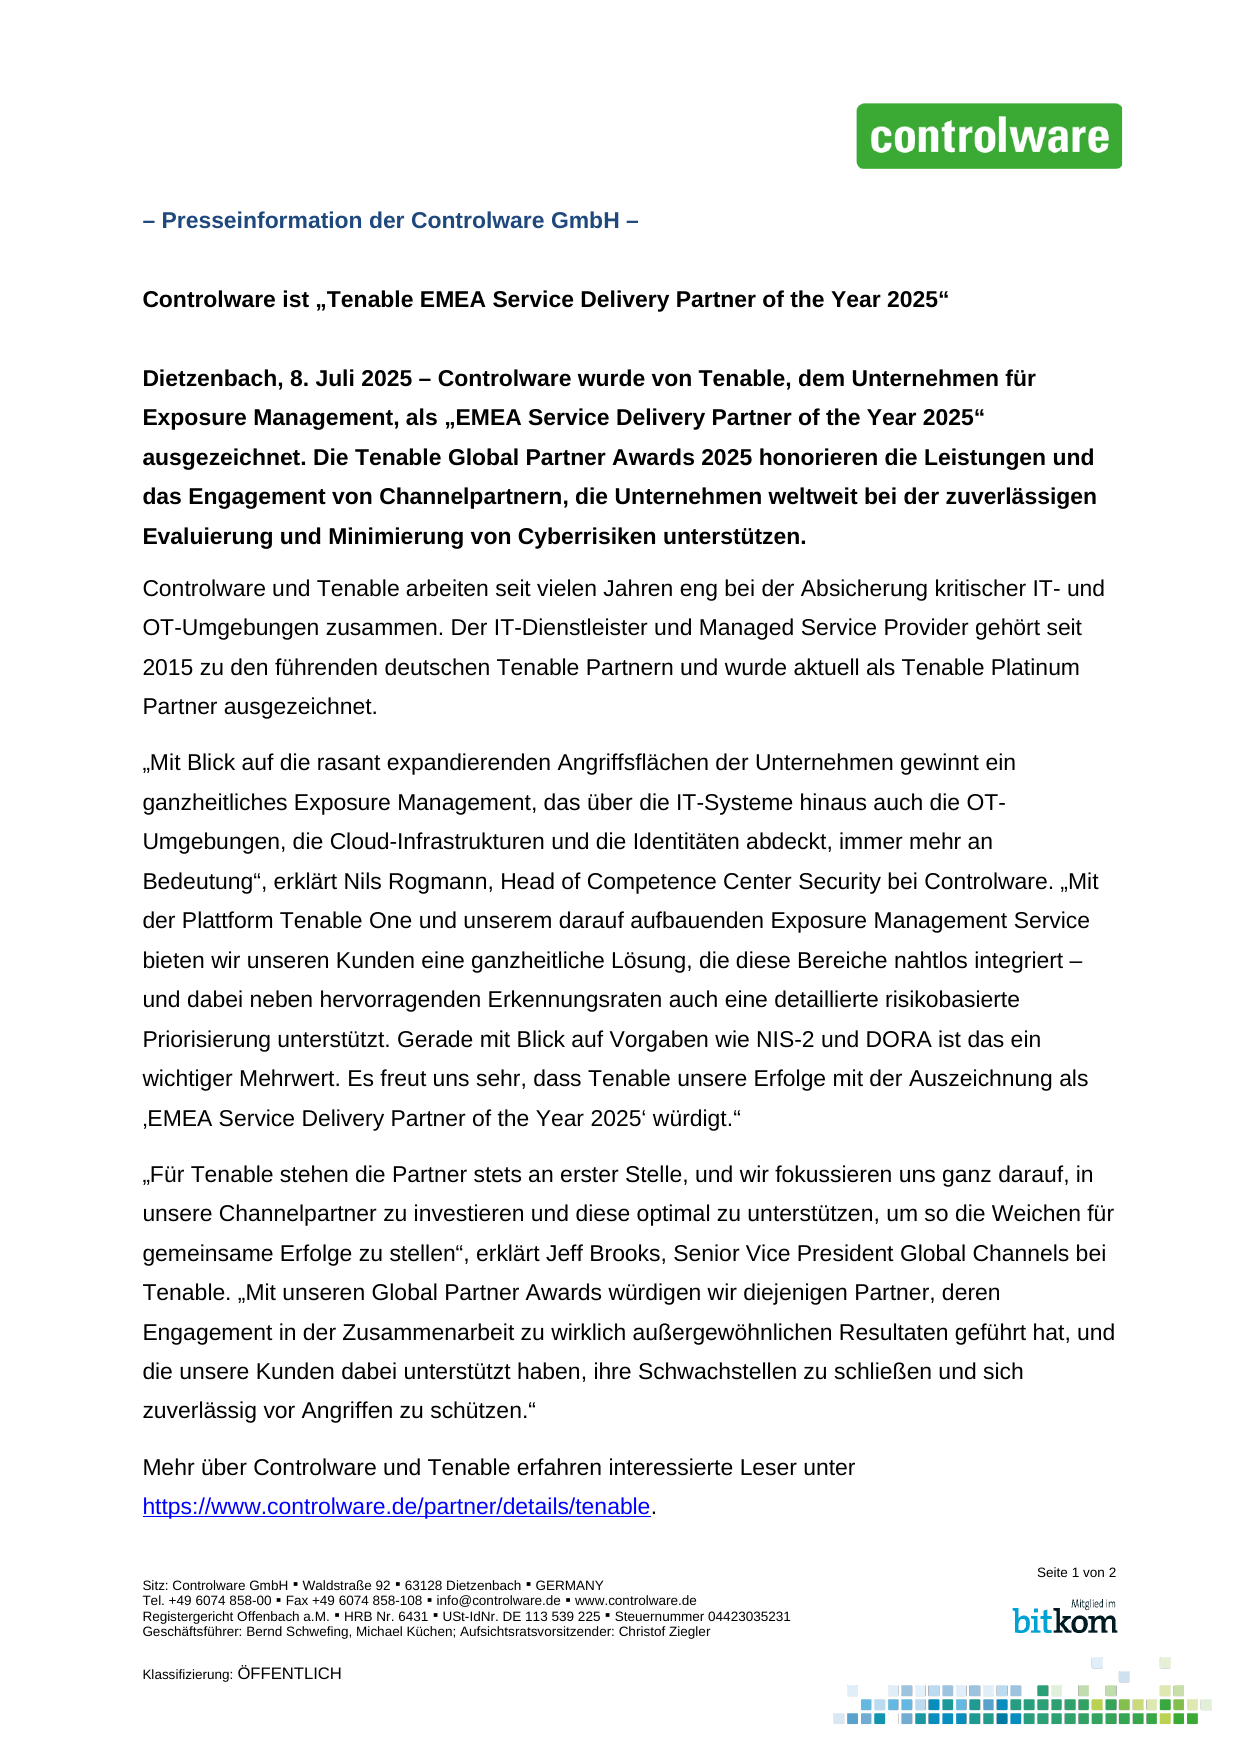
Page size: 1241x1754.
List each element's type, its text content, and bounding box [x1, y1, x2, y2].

text Controlware ist „Tenable EMEA Service Delivery Partner of the Year 2025“ [142, 286, 1122, 312]
picture [1019, 1620, 1025, 1630]
text „Für Tenable stehen die Partner stets an erster Stelle, und wir fokussieren uns ganz darauf, in unsere Channelpartner zu investieren und diese optimal zu unterstützen, um so die Weichen für gemeinsame Erfolge zu stellen“, erklärt Jeff Brooks, Senior Vice President Global Channels bei Tenable. „Mit unseren Global Partner Awards würdigen wir diejenigen Partner, deren Engagement in der Zusammenarbeit zu wirklich außergewöhnlichen Resultaten geführt hat, und die unsere Kunden dabei unterstützt haben, ihre Schwachstellen zu schließen und sich zuverlässig vor Angriffen zu schützen.“ [142, 1161, 1122, 1424]
text Mehr über Controlware und Tenable erfahren interessierte Leser unter https://www.controlware.de/partner/details/tenable. [142, 1454, 1122, 1519]
picture [856, 103, 1123, 169]
text „Mit Blick auf die rasant expandierenden Angriffsflächen der Unternehmen gewinnt ein ganzheitliches Exposure Management, das über die IT-Systeme hinaus auch die OT-Umgebungen, die Cloud-Infrastrukturen und die Identitäten abdeckt, immer mehr an Bedeutung“, erklärt Nils Rogmann, Head of Competence Center Security bei Controlware. „Mit der Plattform Tenable One und unserem darauf aufbauenden Exposure Management Service bieten wir unseren Kunden eine ganzheitliche Lösung, die diese Bereiche nahtlos integriert – und dabei neben hervorragenden Erkennungsraten auch eine detaillierte risikobasierte Priorisierung unterstützt. Gerade mit Blick auf Vorgaben wie NIS-2 und DORA ist das ein wichtiger Mehrwert. Es freut uns sehr, dass Tenable unsere Erfolge mit der Auszeichnung als ‚EMEA Service Delivery Partner of the Year 2025‘ würdigt.“ [142, 749, 1122, 1131]
picture [1012, 1599, 1118, 1633]
picture [1027, 1619, 1033, 1633]
text Controlware und Tenable arbeiten seit vielen Jahren eng bei der Absicherung kritischer IT- und OT-Umgebungen zusammen. Der IT-Dienstleister und Managed Service Provider gehört seit 2015 zu den führenden deutschen Tenable Partnern und wurde aktuell als Tenable Platinum Partner ausgezeichnet. [142, 574, 1122, 719]
text Dietzenbach, 8. Juli 2025 – Controlware wurde von Tenable, dem Unternehmen für Exposure Management, als „EMEA Service Delivery Partner of the Year 2025“ ausgezeichnet. Die Tenable Global Partner Awards 2025 honorieren die Leistungen und das Engagement von Channelpartnern, die Unternehmen weltweit bei der zuverlässigen Evaluierung und Minimierung von Cyberrisiken unterstützen. [142, 365, 1122, 549]
picture [829, 1656, 1214, 1727]
text – Presseinformation der Controlware GmbH – [142, 207, 1122, 233]
